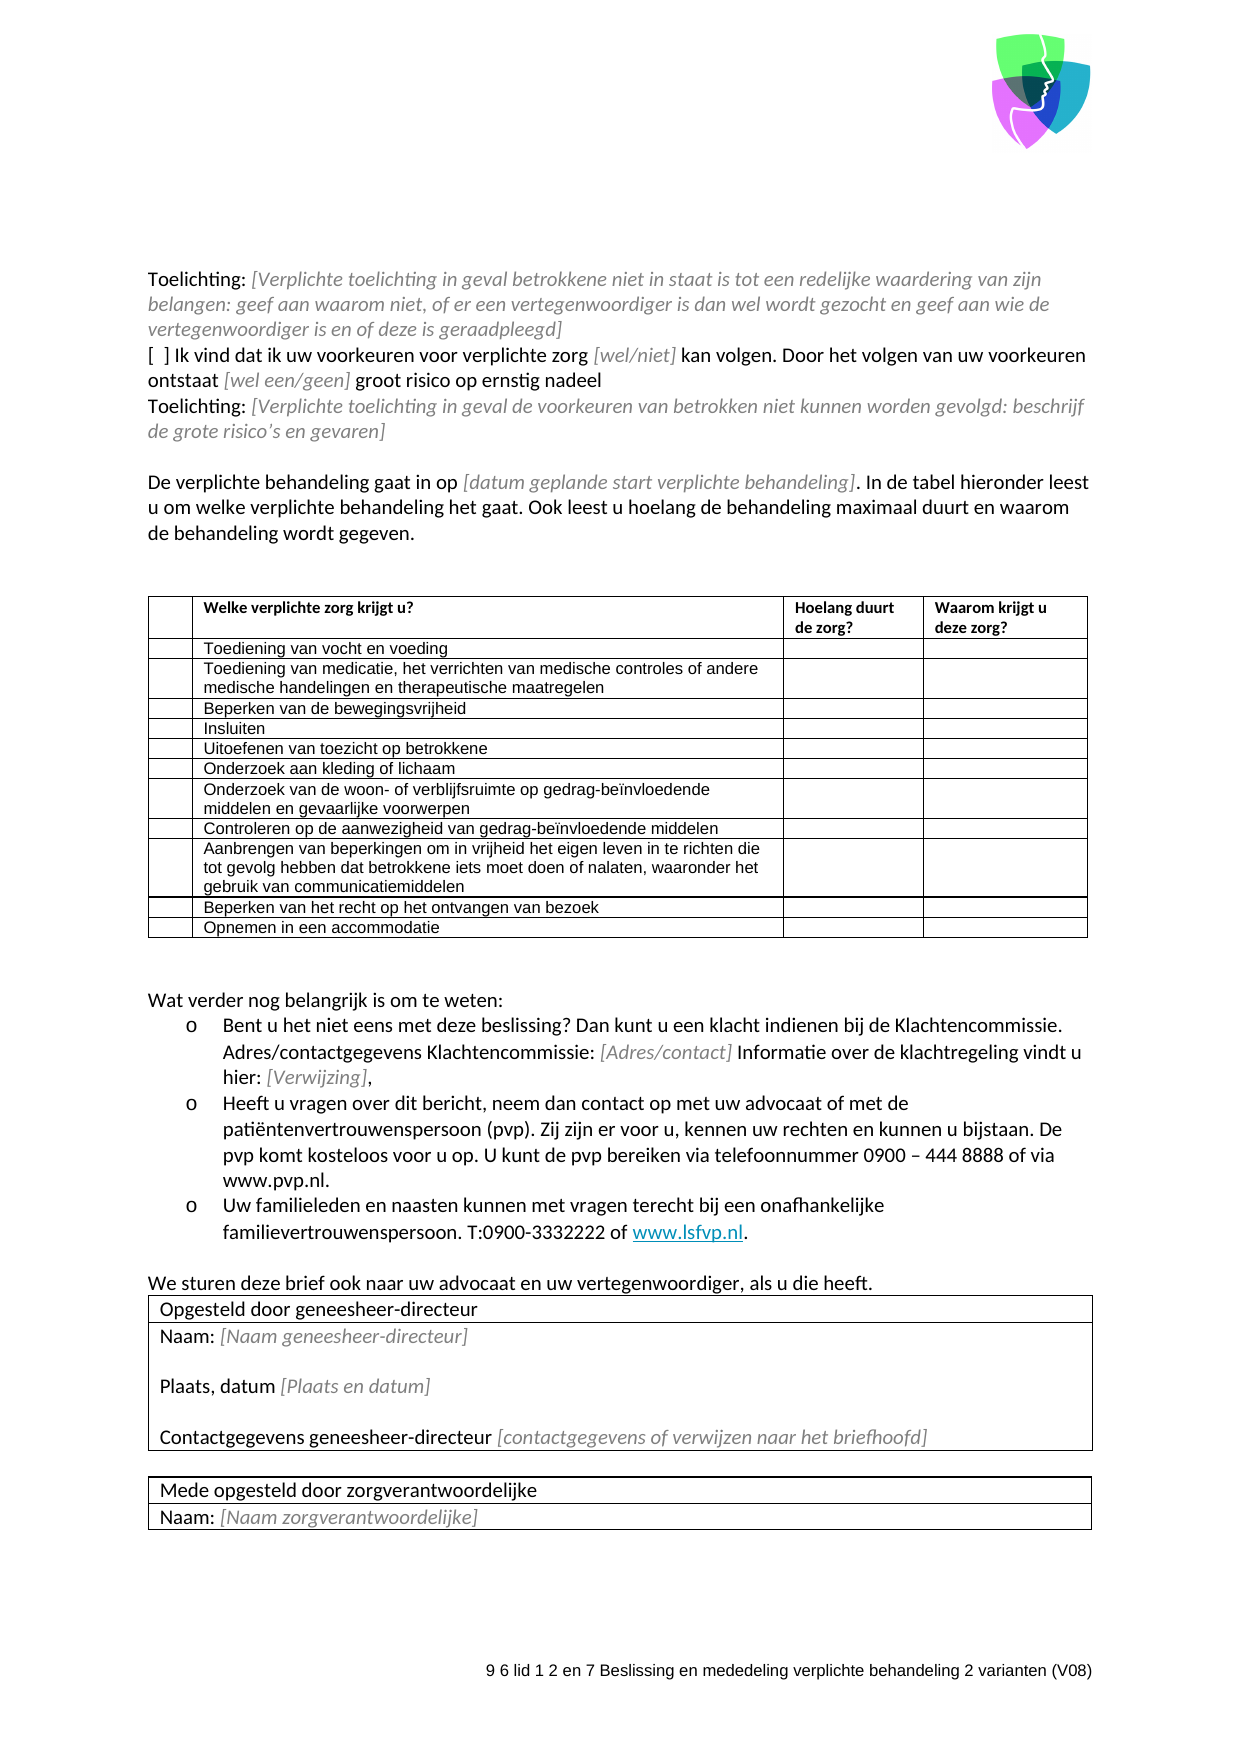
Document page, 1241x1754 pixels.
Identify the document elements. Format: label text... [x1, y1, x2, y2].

table_header Welke verplichte zorg krijgt u? [193, 597, 783, 638]
table_cell [784, 819, 923, 838]
table_cell [784, 639, 923, 658]
table_cell [924, 918, 1087, 937]
table_cell Insluiten [193, 719, 783, 738]
table_cell [924, 719, 1087, 738]
table_cell [924, 779, 1087, 818]
table_cell Uitoefenen van toezicht op betrokkene [193, 739, 783, 758]
table_header [149, 597, 192, 638]
table_cell [924, 699, 1087, 718]
table_cell [784, 719, 923, 738]
table_header Hoelang duurt de zorg? [784, 597, 923, 638]
text Toelichting: [Verplichte toelichting in geval betrokkene niet in staat is tot een redelijke waardering van zijn belangen: geef aan waarom niet, of er een vertegenwoordiger is dan wel wordt gezocht en geef aan wie de vertegenwoordiger is en of deze is geraadpleegd] [148, 266, 1092, 342]
table_cell [784, 699, 923, 718]
table_cell Toediening van medicatie, het verrichten van medische controles of andere medische handelingen en therapeutische maatregelen [193, 659, 783, 697]
table_cell [149, 839, 192, 896]
text Wat verder nog belangrijk is om te weten: [148, 987, 1092, 1013]
table_cell [149, 639, 192, 658]
text De verplichte behandeling gaat in op [datum geplande start verplichte behandeling]. In de tabel hieronder leest u om welke verplichte behandeling het gaat. Ook leest u hoelang de behandeling maximaal duurt en waarom de behandeling wordt gegeven. [148, 469, 1092, 545]
table_cell [784, 918, 923, 937]
table_cell [924, 639, 1087, 658]
table_cell [924, 898, 1087, 917]
table_header Opgesteld door geneesheer-directeur [149, 1296, 1092, 1322]
table_cell Onderzoek van de woon- of verblijfsruimte op gedrag-beïnvloedende middelen en gevaarlijke voorwerpen [193, 779, 783, 818]
table_header Waarom krijgt u deze zorg? [924, 597, 1087, 638]
table_cell Toediening van vocht en voeding [193, 639, 783, 658]
table_cell [784, 898, 923, 917]
table_header Mede opgesteld door zorgverantwoordelijke [149, 1478, 1091, 1503]
table_cell [924, 739, 1087, 758]
table_cell Beperken van de bewegingsvrijheid [193, 699, 783, 718]
table_cell Naam: [Naam geneesheer-directeur] Plaats, datum [Plaats en datum] Contactgegevens geneesheer-directeur [contactgegevens of verwijzen naar het briefhoofd] [149, 1323, 1092, 1450]
table_cell [784, 659, 923, 697]
table_cell [149, 659, 192, 697]
table_cell Aanbrengen van beperkingen om in vrijheid het eigen leven in te richten die tot gevolg hebben dat betrokkene iets moet doen of nalaten, waaronder het gebruik van communicatiemiddelen [193, 839, 783, 896]
table_cell [784, 779, 923, 818]
table_cell [149, 739, 192, 758]
table_cell [149, 898, 192, 917]
table_cell Controleren op de aanwezigheid van gedrag-beïnvloedende middelen [193, 819, 783, 838]
table_cell [784, 839, 923, 896]
table_cell [149, 699, 192, 718]
list Bent u het niet eens met deze beslissing? Dan kunt u een klacht indienen bij de Klachtencommissie. Adres/contactgegevens Klachtencommissie: [Adres/contact] Informatie over de klachtregeling vindt u hier: [Verwijzing], [185, 1013, 1092, 1090]
table_cell [149, 779, 192, 818]
table_cell [924, 819, 1087, 838]
table_cell [149, 719, 192, 738]
list Uw familieleden en naasten kunnen met vragen terecht bij een onafhankelijke familievertrouwenspersoon. T:0900-3332222 of www.lsfvp.nl. [185, 1193, 1092, 1244]
table_cell [149, 819, 192, 838]
table_cell [924, 839, 1087, 896]
list Heeft u vragen over dit bericht, neem dan contact op met uw advocaat of met de patiëntenvertrouwenspersoon (pvp). Zij zijn er voor u, kennen uw rechten en kunnen u bijstaan. De pvp komt kosteloos voor u op. U kunt de pvp bereiken via telefoonnummer 0900 – 444 8888 of via www.pvp.nl. [185, 1090, 1092, 1193]
table_cell [784, 759, 923, 778]
text We sturen deze brief ook naar uw advocaat en uw vertegenwoordiger, als u die heeft. [148, 1270, 1092, 1295]
table_cell Opnemen in een accommodatie [193, 918, 783, 937]
table_cell Onderzoek aan kleding of lichaam [193, 759, 783, 778]
table_cell [924, 659, 1087, 697]
table_cell [149, 918, 192, 937]
text [ ] Ik vind dat ik uw voorkeuren voor verplichte zorg [wel/niet] kan volgen. Door het volgen van uw voorkeuren ontstaat [wel een/geen] groot risico op ernstig nadeel [148, 342, 1092, 393]
table_cell Beperken van het recht op het ontvangen van bezoek [193, 898, 783, 917]
text Toelichting: [Verplichte toelichting in geval de voorkeuren van betrokken niet kunnen worden gevolgd: beschrijf de grote risico’s en gevaren] [148, 393, 1092, 444]
table_cell [924, 759, 1087, 778]
table_cell [149, 759, 192, 778]
picture [992, 34, 1092, 153]
table_cell [784, 739, 923, 758]
